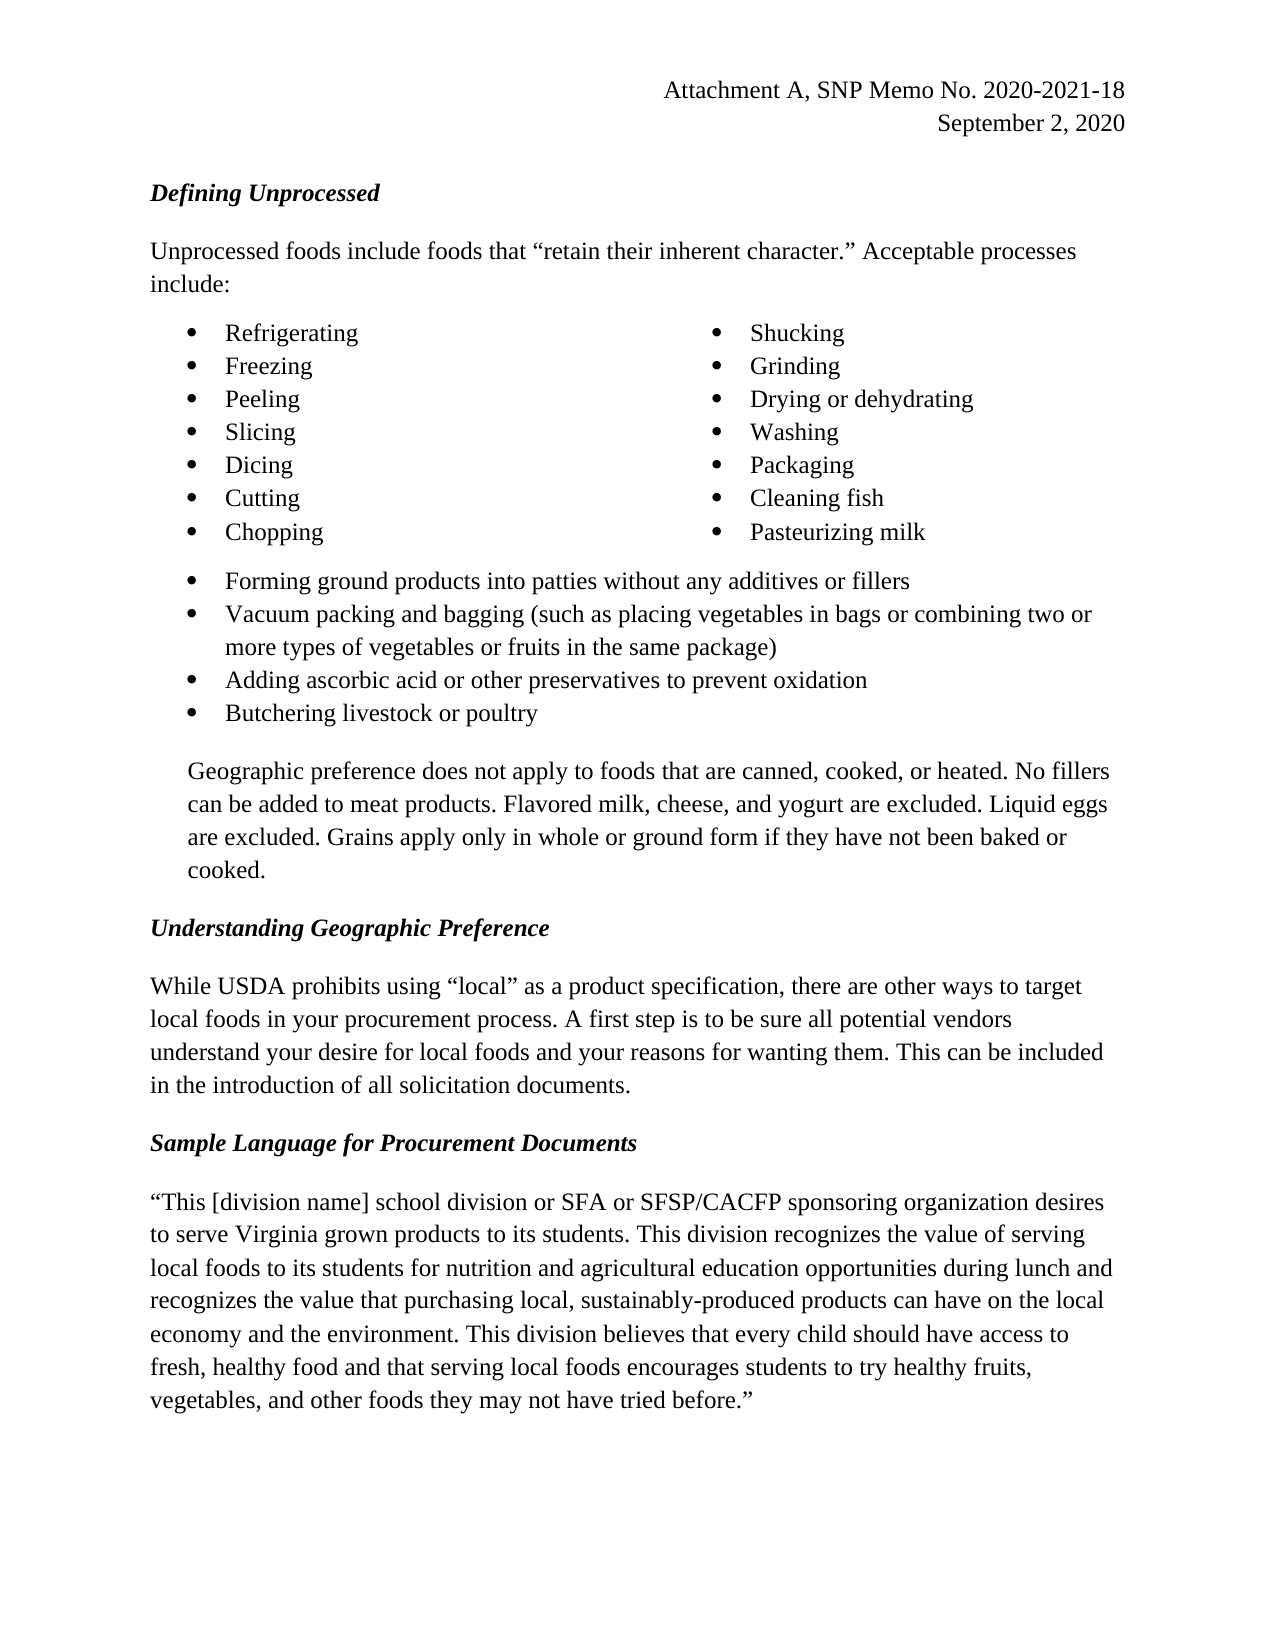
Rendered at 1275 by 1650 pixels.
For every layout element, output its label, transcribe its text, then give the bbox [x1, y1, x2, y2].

list Dicing [187, 451, 600, 479]
list Slicing [187, 417, 600, 446]
list Peeling [187, 384, 600, 413]
list Vacuum packing and bagging (such as placing vegetables in bags or combining two or more types of vegetables or fruits in the same package) [187, 599, 1125, 661]
list Chopping [187, 517, 600, 545]
list Shucking [712, 318, 1125, 347]
text “This [division name] school division or SFA or SFSP/CACFP sponsoring organization desires to serve Virginia grown products to its students. This division recognizes the value of serving local foods to its students for nutrition and agricultural education opportunities during lunch and recognizes the value that purchasing local, sustainably-produced products can have on the local economy and the environment. This division believes that every child should have access to fresh, healthy food and that serving local foods encourages students to try healthy fruits, vegetables, and other foods they may not have tried before.” [150, 1187, 1125, 1413]
list Drying or dehydrating [712, 384, 1125, 413]
list Pasteurizing milk [712, 517, 1125, 545]
text Unprocessed foods include foods that “retain their inherent character.” Acceptable processes include: [150, 236, 1125, 297]
text While USDA prohibits using “local” as a product specification, there are other ways to target local foods in your procurement process. A first step is to be sure all potential vendors understand your desire for local foods and your reasons for wanting them. This can be included in the introduction of all solicitation documents. [150, 971, 1125, 1099]
list Cleaning fish [712, 483, 1125, 512]
list Butchering livestock or poultry [187, 698, 1125, 727]
subtitle Defining Unprocessed [150, 178, 1125, 206]
list Cutting [187, 483, 600, 512]
text Geographic preference does not apply to foods that are canned, cooked, or heated. No fillers can be added to meat products. Flavored milk, cheese, and yogurt are excluded. Liquid eggs are excluded. Grains apply only in whole or ground form if they have not been baked or cooked. [187, 756, 1125, 884]
subtitle Understanding Geographic Preference [150, 913, 1125, 942]
list Packaging [712, 451, 1125, 479]
list Washing [712, 417, 1125, 446]
list Refrigerating [187, 318, 600, 347]
list Grinding [712, 351, 1125, 380]
list Freezing [187, 351, 600, 380]
subtitle Sample Language for Procurement Documents [150, 1128, 1125, 1157]
list Adding ascorbic acid or other preservatives to prevent oxidation [187, 665, 1125, 694]
list Forming ground products into patties without any additives or fillers [187, 566, 1125, 595]
